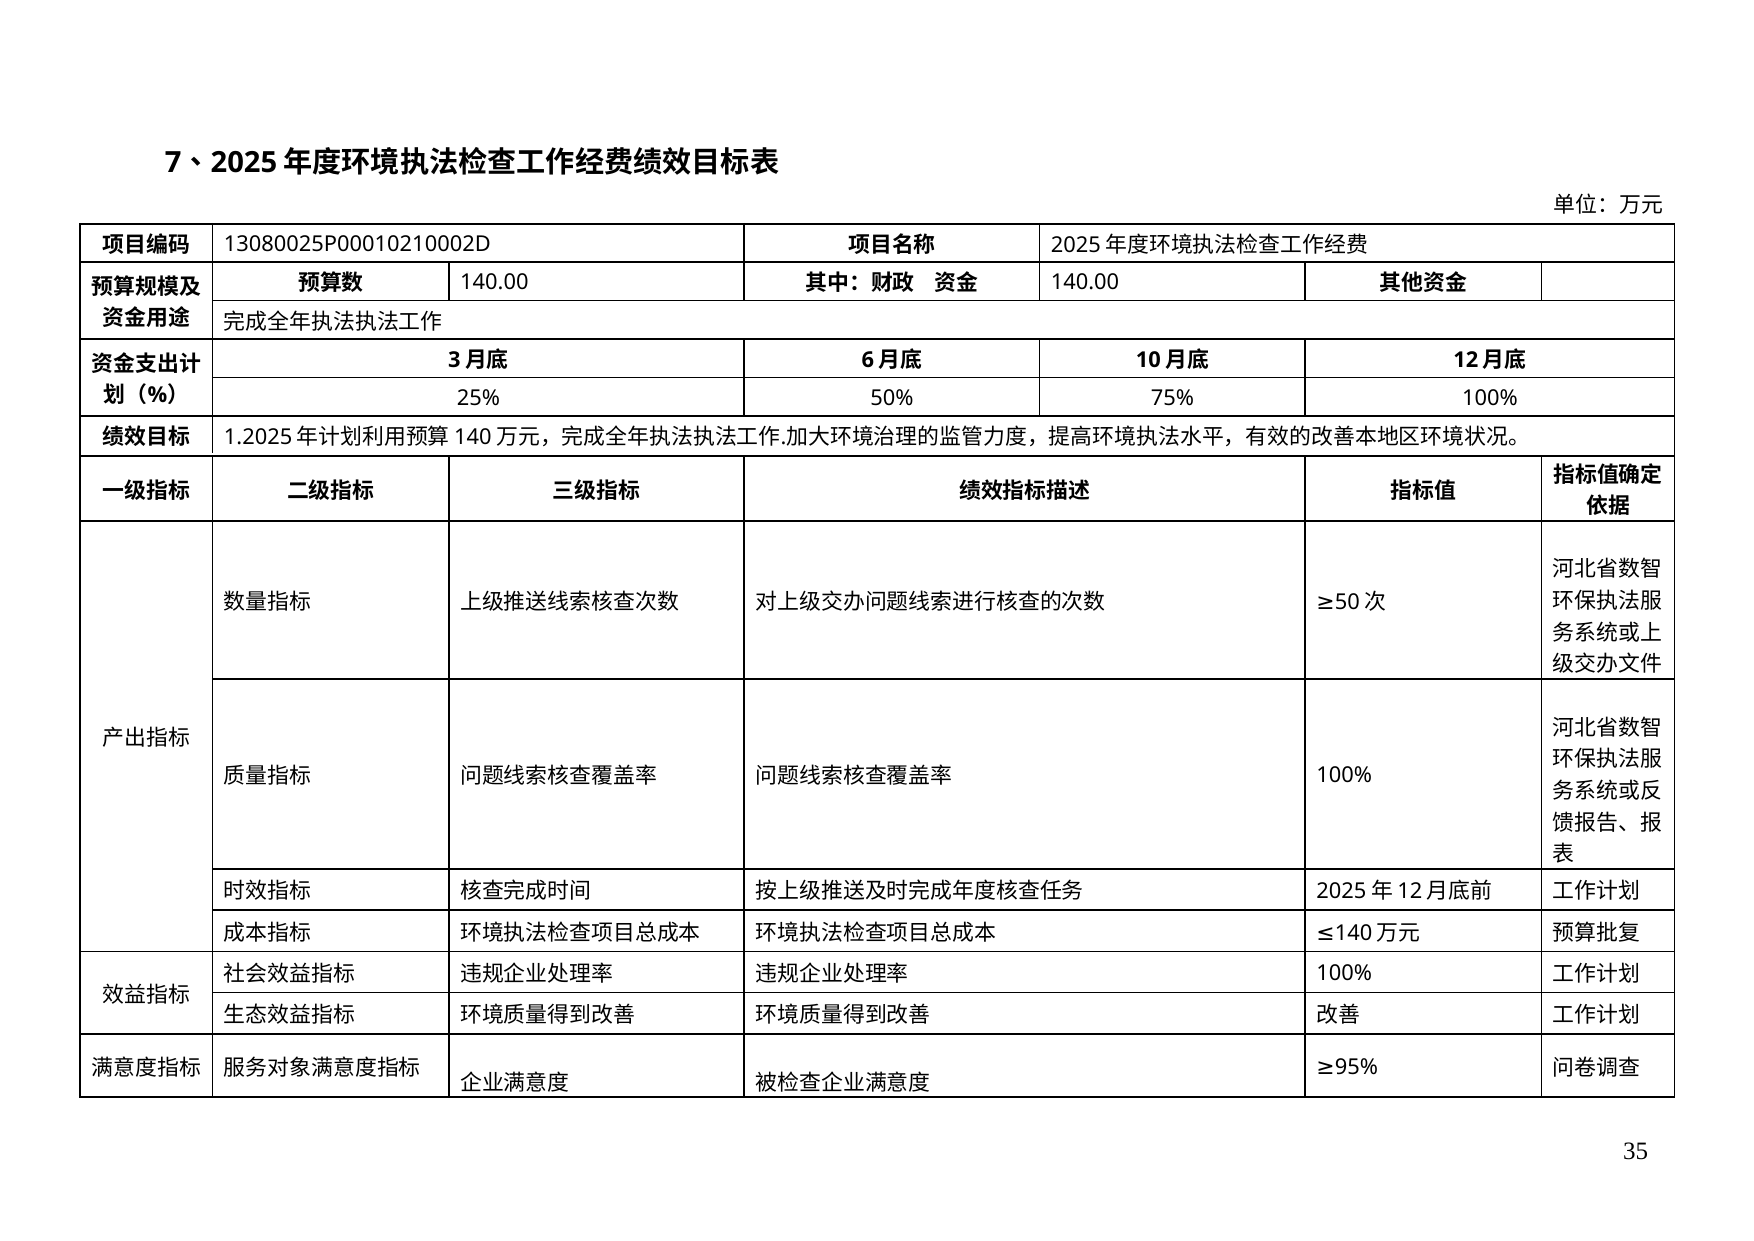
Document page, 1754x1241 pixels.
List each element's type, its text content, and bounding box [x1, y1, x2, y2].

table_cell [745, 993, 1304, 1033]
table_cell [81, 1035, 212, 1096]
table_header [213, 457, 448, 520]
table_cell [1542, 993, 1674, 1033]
table_cell 预算数 [213, 263, 448, 300]
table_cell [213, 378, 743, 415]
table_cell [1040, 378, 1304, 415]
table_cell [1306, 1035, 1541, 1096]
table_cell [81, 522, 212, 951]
table_cell [1542, 263, 1674, 300]
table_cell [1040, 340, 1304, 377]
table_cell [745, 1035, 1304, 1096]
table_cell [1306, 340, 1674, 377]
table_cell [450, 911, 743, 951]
table_cell 2025年度环境执法检查工作经费 [1040, 225, 1674, 261]
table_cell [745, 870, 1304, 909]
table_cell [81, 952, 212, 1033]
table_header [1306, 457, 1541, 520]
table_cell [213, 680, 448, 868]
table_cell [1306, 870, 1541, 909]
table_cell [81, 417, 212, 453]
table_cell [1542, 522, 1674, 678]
table_cell 预算规模及资金用途 [81, 263, 212, 338]
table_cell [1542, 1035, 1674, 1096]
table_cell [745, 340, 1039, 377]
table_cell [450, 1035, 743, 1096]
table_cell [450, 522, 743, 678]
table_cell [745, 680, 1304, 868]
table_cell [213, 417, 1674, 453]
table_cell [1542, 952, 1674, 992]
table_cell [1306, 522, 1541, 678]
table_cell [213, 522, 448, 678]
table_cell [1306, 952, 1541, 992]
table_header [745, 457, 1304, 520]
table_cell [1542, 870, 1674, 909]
table_cell 140.00 [450, 263, 743, 300]
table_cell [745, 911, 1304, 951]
text 7、2025年度环境执法检查工作经费绩效目标表 [106, 142, 1648, 181]
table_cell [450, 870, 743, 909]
table_cell 项目名称 [745, 225, 1039, 261]
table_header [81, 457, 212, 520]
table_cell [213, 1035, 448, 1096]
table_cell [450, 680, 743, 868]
table_cell 其中：财政 资金 [745, 263, 1039, 300]
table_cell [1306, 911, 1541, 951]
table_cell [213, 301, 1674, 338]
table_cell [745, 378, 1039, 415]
table_cell 项目编码 [81, 225, 212, 261]
table_cell 140.00 [1040, 263, 1304, 300]
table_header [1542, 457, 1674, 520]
table_cell 其他资金 [1306, 263, 1541, 300]
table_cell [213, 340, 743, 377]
table_header 单位：万元 [81, 183, 1674, 223]
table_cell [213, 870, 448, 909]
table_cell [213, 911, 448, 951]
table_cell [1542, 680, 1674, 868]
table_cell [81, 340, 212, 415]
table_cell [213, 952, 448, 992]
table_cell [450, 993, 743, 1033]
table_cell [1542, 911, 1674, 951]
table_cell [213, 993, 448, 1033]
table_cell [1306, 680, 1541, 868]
table_cell 13080025P00010210002D [213, 225, 743, 261]
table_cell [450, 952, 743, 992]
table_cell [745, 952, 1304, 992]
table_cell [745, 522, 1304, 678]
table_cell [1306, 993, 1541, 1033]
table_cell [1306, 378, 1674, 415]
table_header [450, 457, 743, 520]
